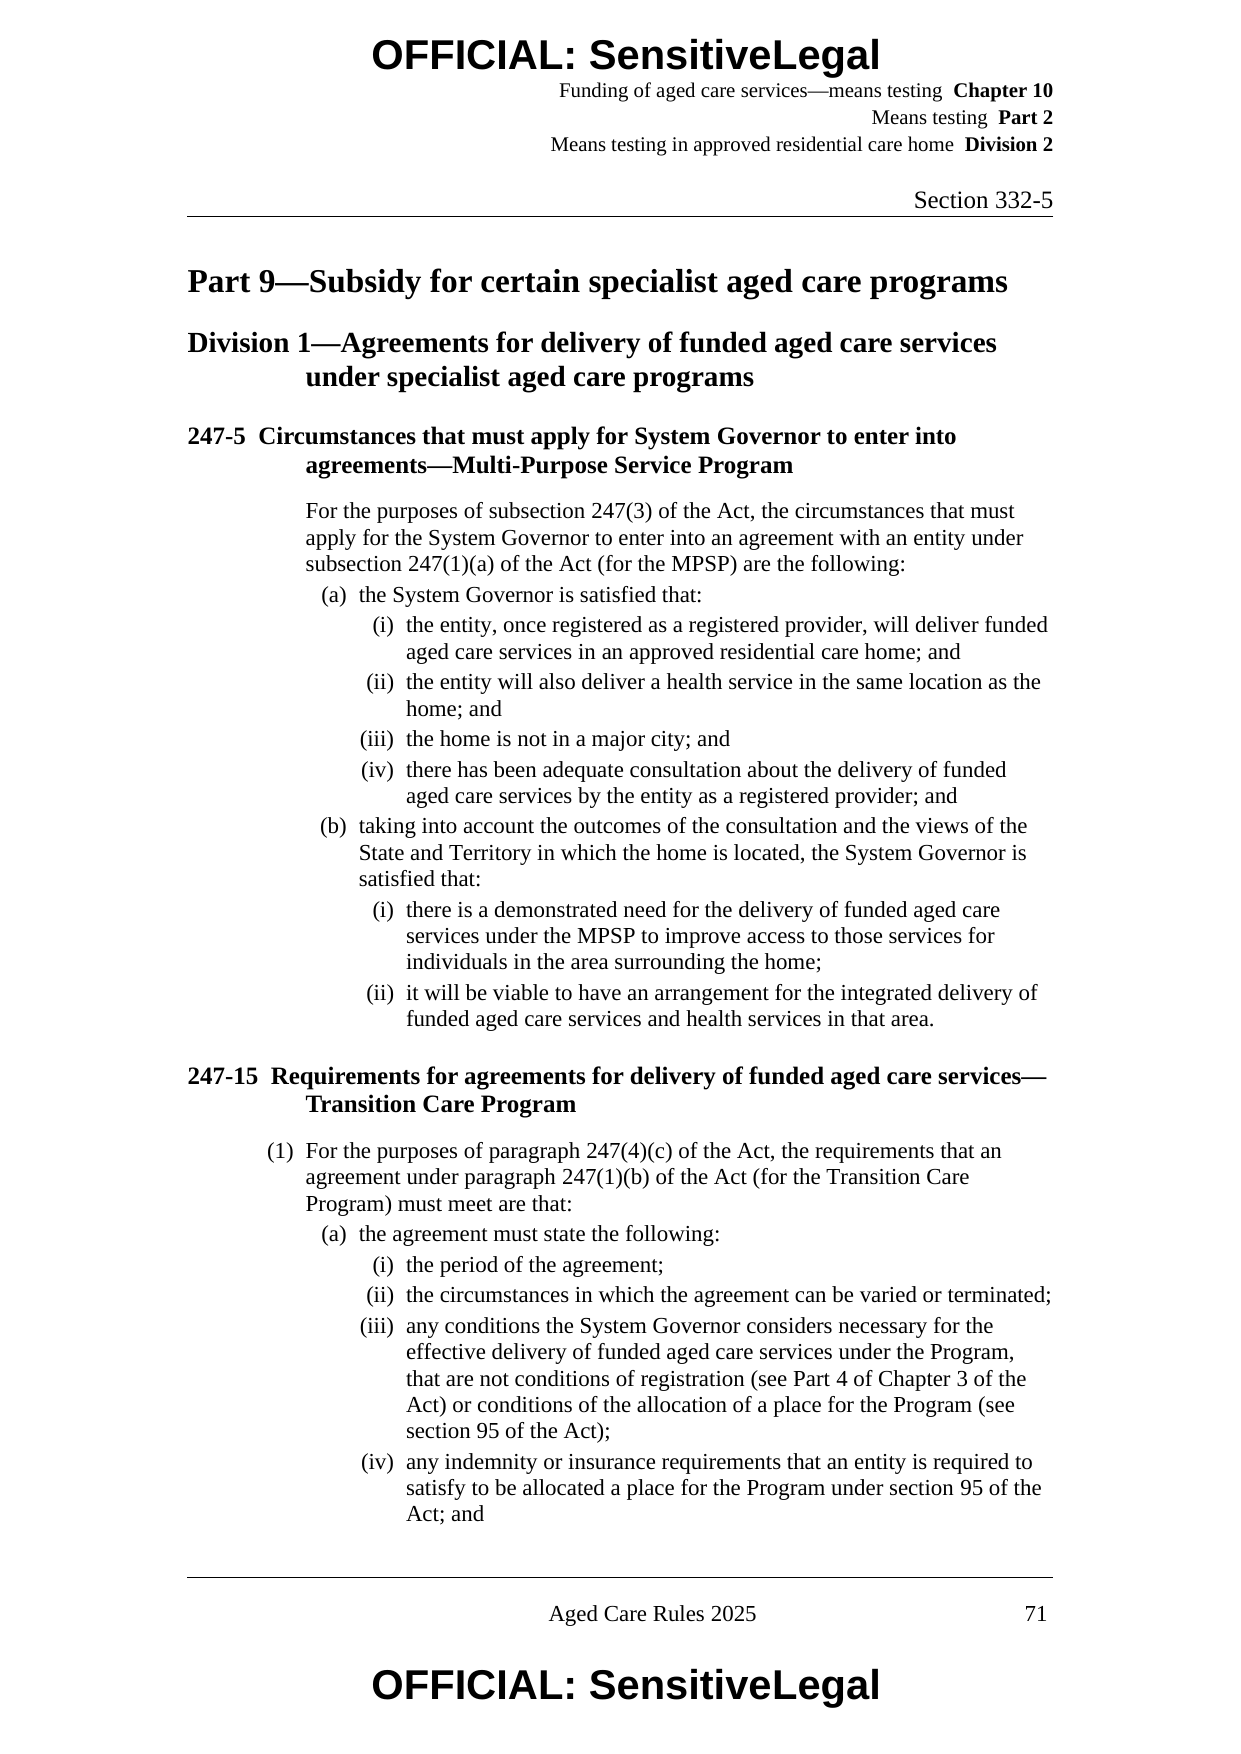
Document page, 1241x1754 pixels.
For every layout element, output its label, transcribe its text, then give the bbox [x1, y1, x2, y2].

text 247-15 Requirements for agreements for delivery of funded aged care services—Transition Care Program [187, 1061, 1053, 1118]
text (a) the System Governor is satisfied that: [187, 581, 1053, 607]
text (b) taking into account the outcomes of the consultation and the views of the State and Territory in which the home is located, the System Governor is satisfied that: [187, 812, 1053, 892]
text (iii) any conditions the System Governor considers necessary for the effective delivery of funded aged care services under the Program, that are not conditions of registration (see Part 4 of Chapter 3 of the Act) or conditions of the allocation of a place for the Program (see section 95 of the Act); [187, 1312, 1053, 1444]
text (iv) any indemnity or insurance requirements that an entity is required to satisfy to be allocated a place for the Program under section 95 of the Act; and [187, 1448, 1053, 1527]
text (i) the entity, once registered as a registered provider, will deliver funded aged care services in an approved residential care home; and [187, 611, 1053, 664]
text (1) For the purposes of paragraph 247(4)(c) of the Act, the requirements that an agreement under paragraph 247(1)(b) of the Act (for the Transition Care Program) must meet are that: [187, 1137, 1053, 1216]
text For the purposes of subsection 247(3) of the Act, the circumstances that must apply for the System Governor to enter into an agreement with an entity under subsection 247(1)(a) of the Act (for the MPSP) are the following: [187, 498, 1053, 577]
text (a) the agreement must state the following: [187, 1220, 1053, 1247]
text (iv) there has been adequate consultation about the delivery of funded aged care services by the entity as a registered provider; and [187, 756, 1053, 808]
text (iii) the home is not in a major city; and [187, 725, 1053, 751]
text Division 1—Agreements for delivery of funded aged care services under specialist aged care programs [187, 325, 1053, 392]
text 247-5 Circumstances that must apply for System Governor to enter into agreements—Multi-Purpose Service Program [187, 421, 1053, 479]
text Part 9—Subsidy for certain specialist aged care programs [187, 262, 1053, 300]
text (ii) it will be viable to have an arrangement for the integrated delivery of funded aged care services and health services in that area. [187, 979, 1053, 1032]
text (i) the period of the agreement; [187, 1251, 1053, 1277]
text (i) there is a demonstrated need for the delivery of funded aged care services under the MPSP to improve access to those services for individuals in the area surrounding the home; [187, 896, 1053, 975]
text (ii) the circumstances in which the agreement can be varied or terminated; [187, 1281, 1053, 1308]
text (ii) the entity will also deliver a health service in the same location as the home; and [187, 668, 1053, 721]
